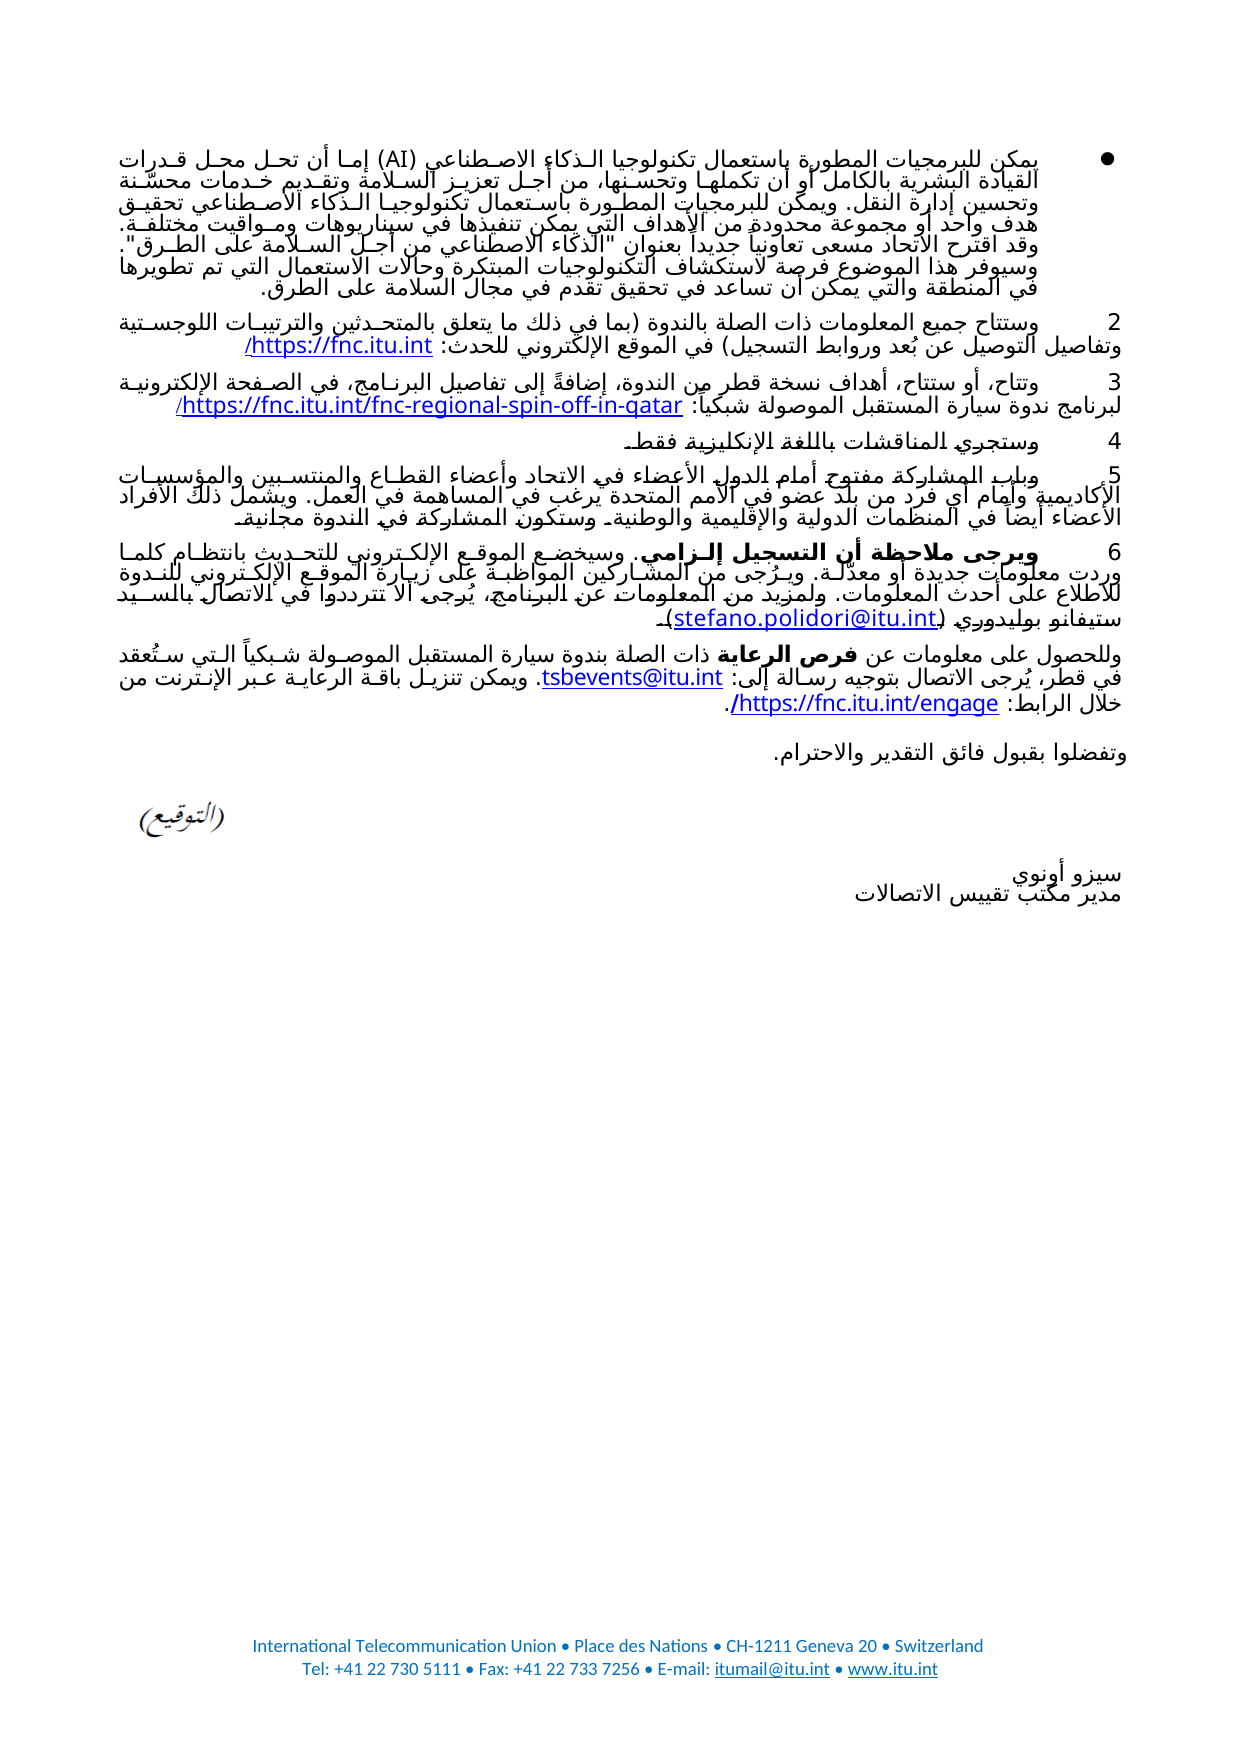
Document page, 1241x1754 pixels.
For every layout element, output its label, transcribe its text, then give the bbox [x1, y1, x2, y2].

text 2 وستتاح جميع المعلومات ذات الصلة بالندوة (بما في ذلك ما يتعلق بالمتحدثين والترتيبات اللوجستية وتفاصيل التوصيل عن بُعد وروابط التسجيل) في الموقع الإلكتروني للحدث: https://fnc.itu.int/ [118, 313, 1122, 361]
text وللحصول على معلومات عن فرص الرعاية ذات الصلة بندوة سيارة المستقبل الموصولة شبكياً التي ستُعقد في قطر، يُرجى الاتصال بتوجيه رسالة إلى: tsbevents@itu.int. ويمكن تنزيل باقة الرعاية عبر الإنترنت من خلال الرابط: https://fnc.itu.int/engage/. [118, 645, 1122, 718]
text 6 ويرجى ملاحظة أن التسجيل إلزامي. وسيخضع الموقع الإلكتروني للتحديث بانتظام كلما وردت معلومات جديدة أو معدّلة. ويرُجى من المشاركين المواظبة على زيارة الموقع الإلكتروني للندوة للاطلاع على أحدث المعلومات. ولمزيد من المعلومات عن البرنامج، يُرجى ألا تترددوا في الاتصال بالسيد ستيفانو بوليدوري (stefano.polidori@itu.int). [118, 543, 1122, 633]
text 4 وستجري المناقشات باللغة الإنكليزية فقط. [118, 433, 728, 454]
picture [120, 779, 237, 860]
text يمكن للبرمجيات المطورة باستعمال تكنولوجيا الذكاء الاصطناعي (AI) إما أن تحل محل قدرات القيادة البشرية بالكامل أو أن تكملها وتحسنها، من أجل تعزيز السلامة وتقديم خدمات محسّنة وتحسين إدارة النقل. ويمكن للبرمجيات المطورة باستعمال تكنولوجيا الذكاء الاصطناعي تحقيق هدف واحد أو مجموعة محدودة من الأهداف التي يمكن تنفيذها في سيناريوهات ومواقيت مختلفة. وقد اقترح الاتحاد مسعى تعاونياً جديداً بعنوان "الذكاء الاصطناعي من أجل السلامة على الطرق". وسيوفر هذا الموضوع فرصة لاستكشاف التكنولوجيات المبتكرة وحالات الاستعمال التي تم تطويرها في المنطقة والتي يمكن أن تساعد في تحقيق تقدم في مجال السلامة على الطرق. [118, 148, 1122, 301]
text 3 وتتاح، أو ستتاح، أهداف نسخة قطر من الندوة، إضافةً إلى تفاصيل البرنامج، في الصفحة الإلكترونية لبرنامج ندوة سيارة المستقبل الموصولة شبكياً: https://fnc.itu.int/fnc-regional-spin-off-in-qatar/ [118, 373, 1122, 420]
text سيزو أونوي مدير مكتب تقييس الاتصالات [118, 865, 1122, 907]
text 4 وستجري المناقشات باللغة الإنكليزية فقط. [710, 433, 1122, 454]
text 5 وباب المشاركة مفتوح أمام الدول الأعضاء في الاتحاد وأعضاء القطاع والمنتسبين والمؤسسات الأكاديمية وأمام أي فرد من بلد عضو في الأمم المتحدة يرغب في المساهمة في العمل. ويشمل ذلك الأفراد الأعضاء أيضاً في المنظمات الدولية والإقليمية والوطنية. وستكون المشاركة في الندوة مجانية. [118, 466, 1122, 530]
text وتفضلوا بقبول فائق التقدير والاحترام. [118, 743, 1074, 765]
